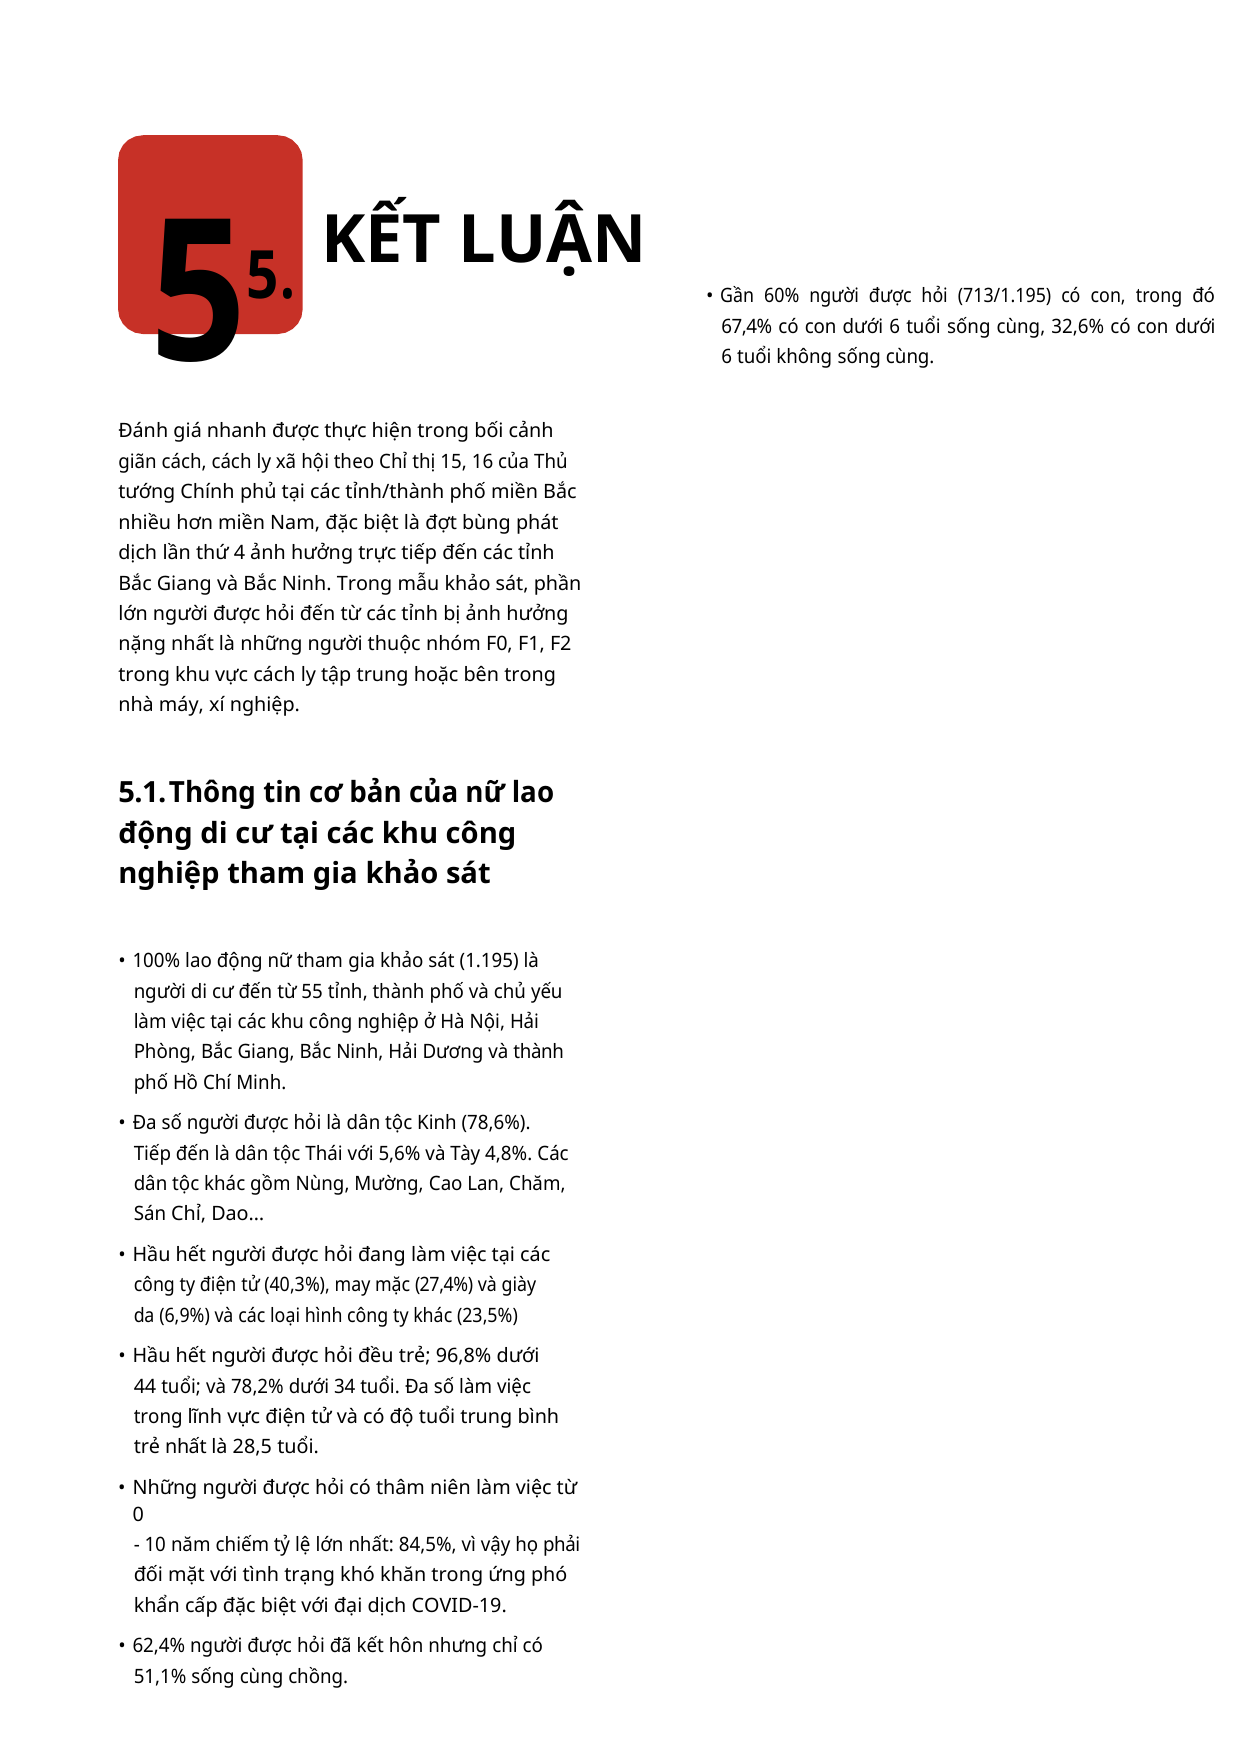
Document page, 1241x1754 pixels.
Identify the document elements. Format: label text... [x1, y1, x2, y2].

text - 10 năm chiếm tỷ lệ lớn nhất: 84,5%, vì vậy họ phải đối mặt với tình trạng khó khăn trong ứng phó khẩn cấp đặc biệt với đại dịch COVID-19. [133, 1530, 582, 1618]
list Những người được hỏi có thâm niên làm việc từ 0 [118, 1473, 583, 1527]
list 100% lao động nữ tham gia khảo sát (1.195) là người di cư đến từ 55 tỉnh, thành phố và chủ yếu làm việc tại các khu công nghiệp ở Hà Nội, Hải Phòng, Bắc Giang, Bắc Ninh, Hải Dương và thành phố Hồ Chí Minh. [118, 946, 573, 1095]
list Gần 60% người được hỏi (713/1.195) có con, trong đó 67,4% có con dưới 6 tuổi sống cùng, 32,6% có con dưới 6 tuổi không sống cùng. [706, 282, 1215, 369]
subtitle KẾT LUẬN [321, 191, 1240, 282]
list Đa số người được hỏi là dân tộc Kinh (78,6%). Tiếp đến là dân tộc Thái với 5,6% và Tày 4,8%. Các dân tộc khác gồm Nùng, Mường, Cao Lan, Chăm, Sán Chỉ, Dao… [118, 1108, 572, 1227]
list 62,4% người được hỏi đã kết hôn nhưng chỉ có 51,1% sống cùng chồng. [118, 1631, 544, 1689]
text Đánh giá nhanh được thực hiện trong bối cảnh giãn cách, cách ly xã hội theo Chỉ thị 15, 16 của Thủ tướng Chính phủ tại các tỉnh/thành phố miền Bắc nhiều hơn miền Nam, đặc biệt là đợt bùng phát dịch lần thứ 4 ảnh hưởng trực tiếp đến các tỉnh Bắc Giang và Bắc Ninh. Trong mẫu khảo sát, phần lớn người được hỏi đến từ các tỉnh bị ảnh hưởng nặng nhất là những người thuộc nhóm F0, F1, F2 trong khu vực cách ly tập trung hoặc bên trong nhà máy, xí nghiệp. [118, 417, 584, 717]
list Hầu hết người được hỏi đều trẻ; 96,8% dưới 44 tuổi; và 78,2% dưới 34 tuổi. Đa số làm việc trong lĩnh vực điện tử và có độ tuổi trung bình trẻ nhất là 28,5 tuổi. [118, 1341, 567, 1460]
list Hầu hết người được hỏi đang làm việc tại các công ty điện tử (40,3%), may mặc (27,4%) và giày da (6,9%) và các loại hình công ty khác (23,5%) [118, 1240, 559, 1328]
subtitle Thông tin cơ bản của nữ lao động di cư tại các khu công nghiệp tham gia khảo sát [118, 771, 565, 892]
